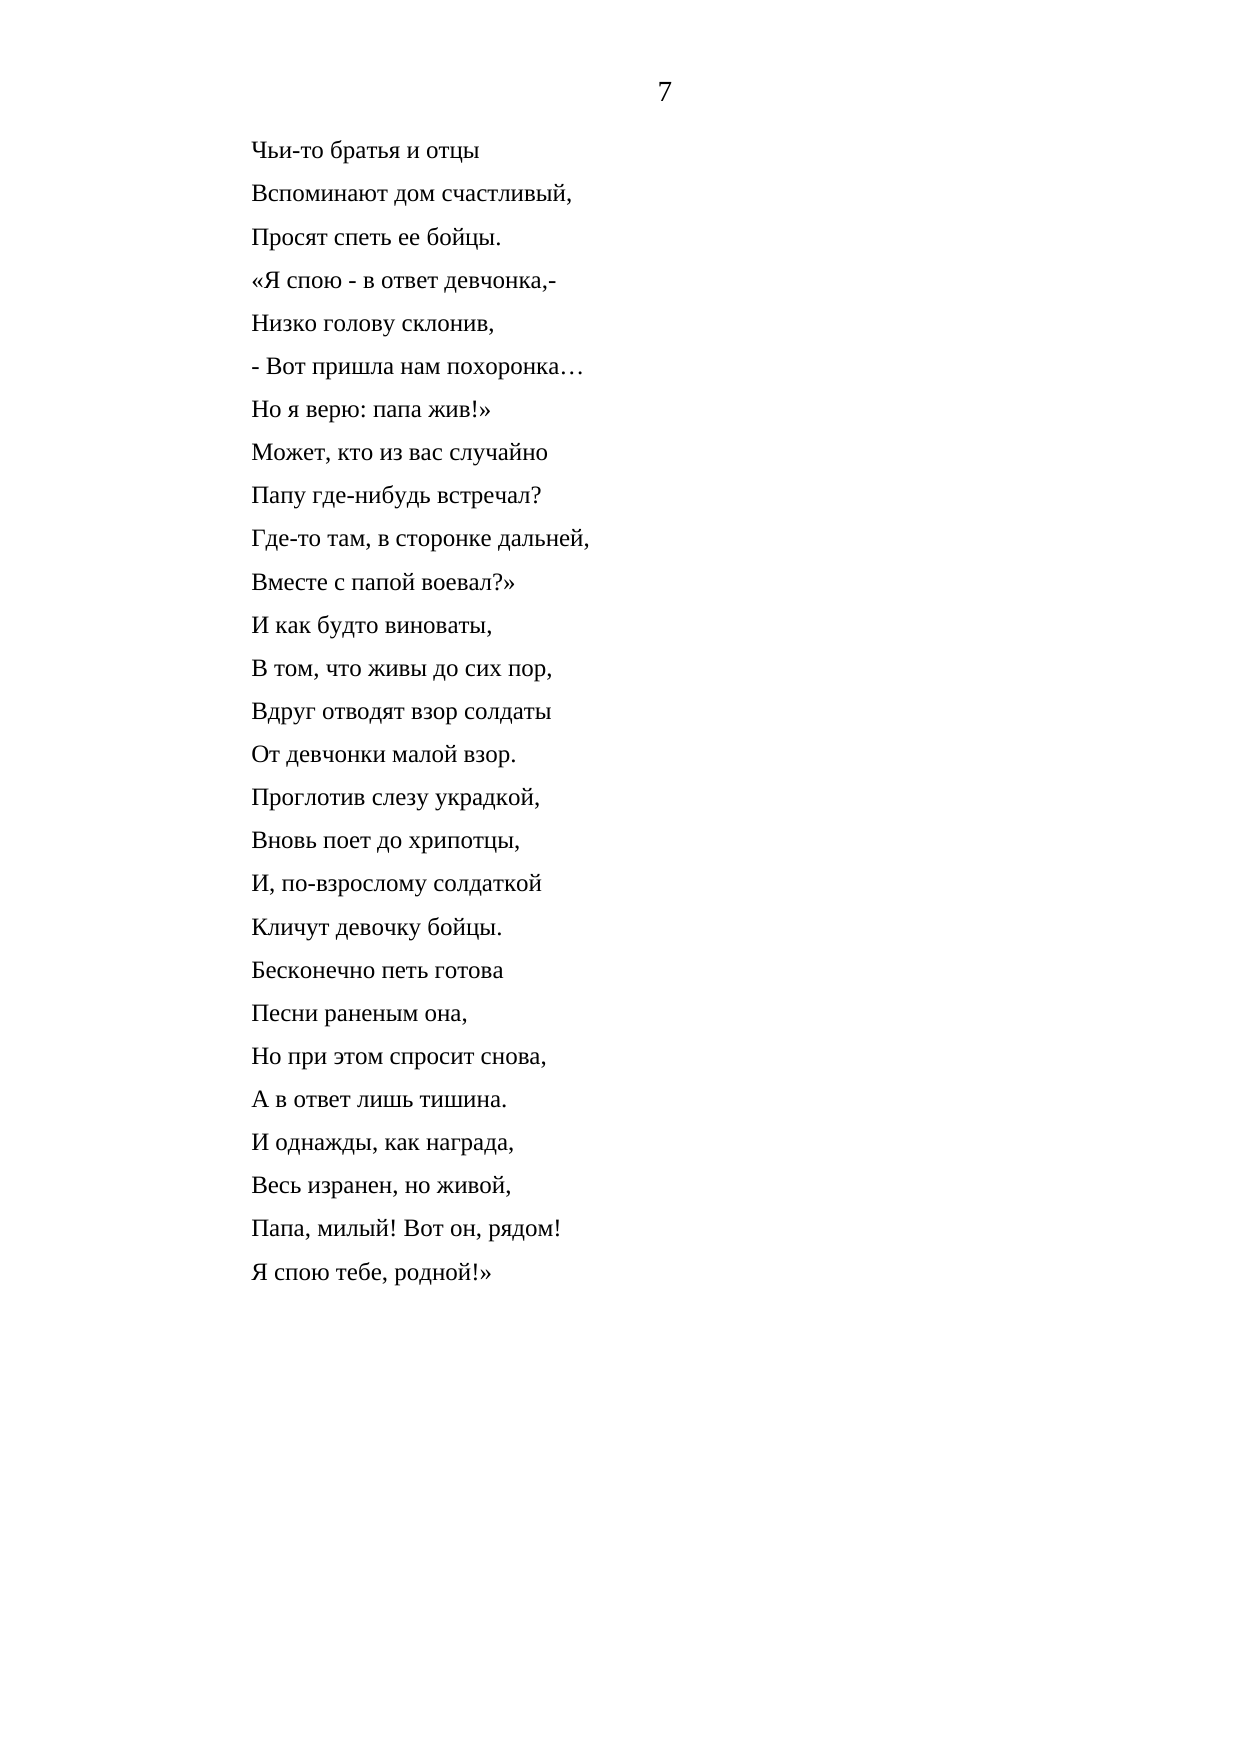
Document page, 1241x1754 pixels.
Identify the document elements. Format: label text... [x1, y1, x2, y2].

text Вспоминают дом счастливый, [177, 178, 1152, 207]
text Но я верю: папа жив!» [177, 394, 1152, 423]
text В том, что живы до сих пор, [177, 653, 1152, 682]
text Может, кто из вас случайно [177, 437, 1152, 466]
text Весь изранен, но живой, [177, 1170, 1152, 1199]
text От девчонки малой взор. [177, 739, 1152, 768]
text Песни раненым она, [177, 998, 1152, 1027]
text И, по-взрослому солдаткой [177, 868, 1152, 897]
text Кличут девочку бойцы. [177, 912, 1152, 940]
text Чьи-то братья и отцы [177, 135, 1152, 164]
text Просят спеть ее бойцы. [177, 222, 1152, 250]
text Низко голову склонив, [177, 308, 1152, 337]
text Но при этом спросит снова, [177, 1041, 1152, 1070]
text И однажды, как награда, [177, 1127, 1152, 1156]
text И как будто виноваты, [177, 610, 1152, 638]
text Папу где-нибудь встречал? [177, 480, 1152, 509]
text Вместе с папой воевал?» [177, 567, 1152, 595]
text А в ответ лишь тишина. [177, 1084, 1152, 1113]
text Бесконечно петь готова [177, 955, 1152, 983]
text - Вот пришла нам похоронка… [177, 351, 1152, 380]
text Я спою тебе, родной!» [177, 1257, 1152, 1285]
text Вновь поет до хрипотцы, [177, 825, 1152, 854]
text «Я спою - в ответ девчонка,- [177, 265, 1152, 293]
text Папа, милый! Вот он, рядом! [177, 1213, 1152, 1242]
text Вдруг отводят взор солдаты [177, 696, 1152, 725]
text Где-то там, в сторонке дальней, [177, 523, 1152, 552]
text Проглотив слезу украдкой, [177, 782, 1152, 811]
